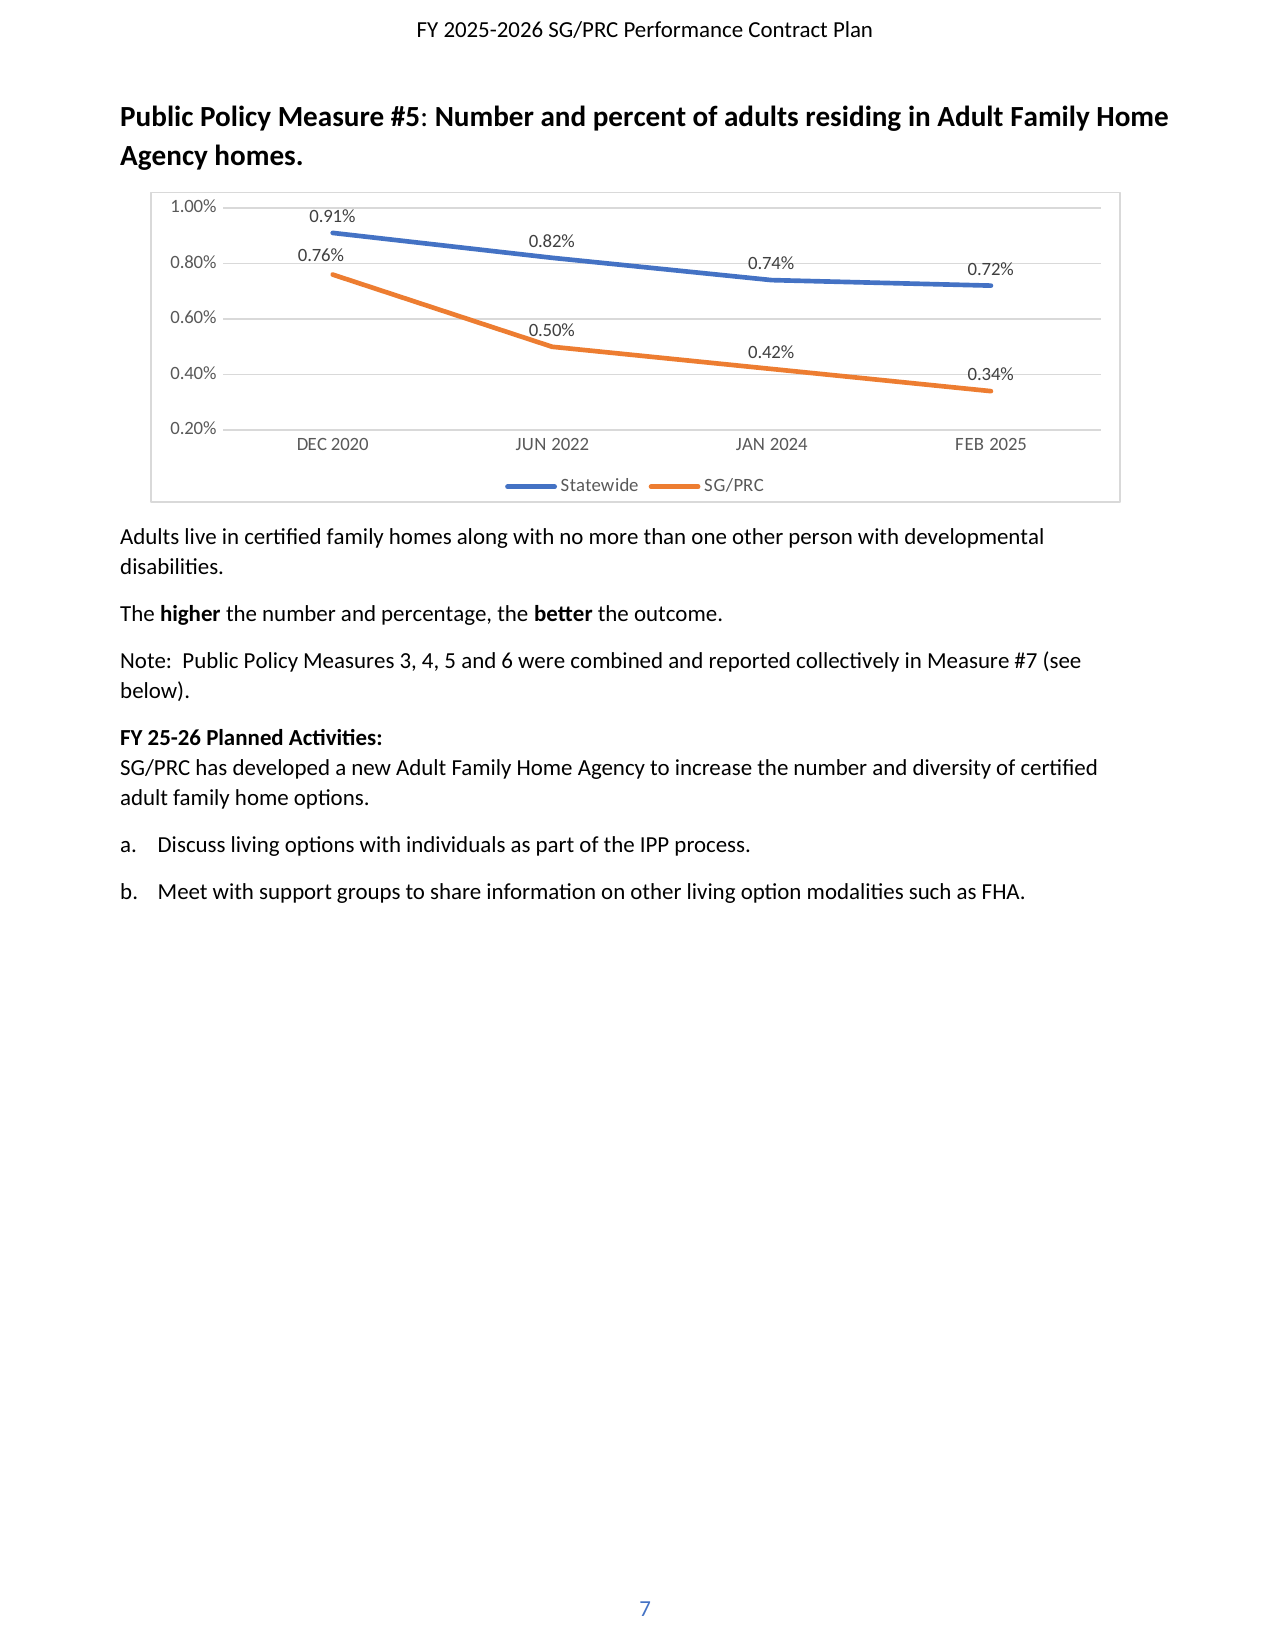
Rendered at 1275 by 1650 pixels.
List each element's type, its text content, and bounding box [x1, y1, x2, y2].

list Meet with support groups to share information on other living option modalities such as FHA. [120, 877, 1151, 905]
text Note: Public Policy Measures 3, 4, 5 and 6 were combined and reported collectively in Measure #7 (see below). [120, 646, 1151, 704]
list Discuss living options with individuals as part of the IPP process. [120, 830, 1151, 858]
text Adults live in certified family homes along with no more than one other person with developmental disabilities. [120, 522, 1151, 580]
text FY 25-26 Planned Activities: SG/PRC has developed a new Adult Family Home Agency to increase the number and diversity of certified adult family home options. [120, 723, 1151, 811]
text Public Policy Measure #5: Number and percent of adults residing in Adult Family Home Agency homes. [120, 98, 1207, 172]
text The higher the number and percentage, the better the outcome. [120, 599, 1151, 627]
